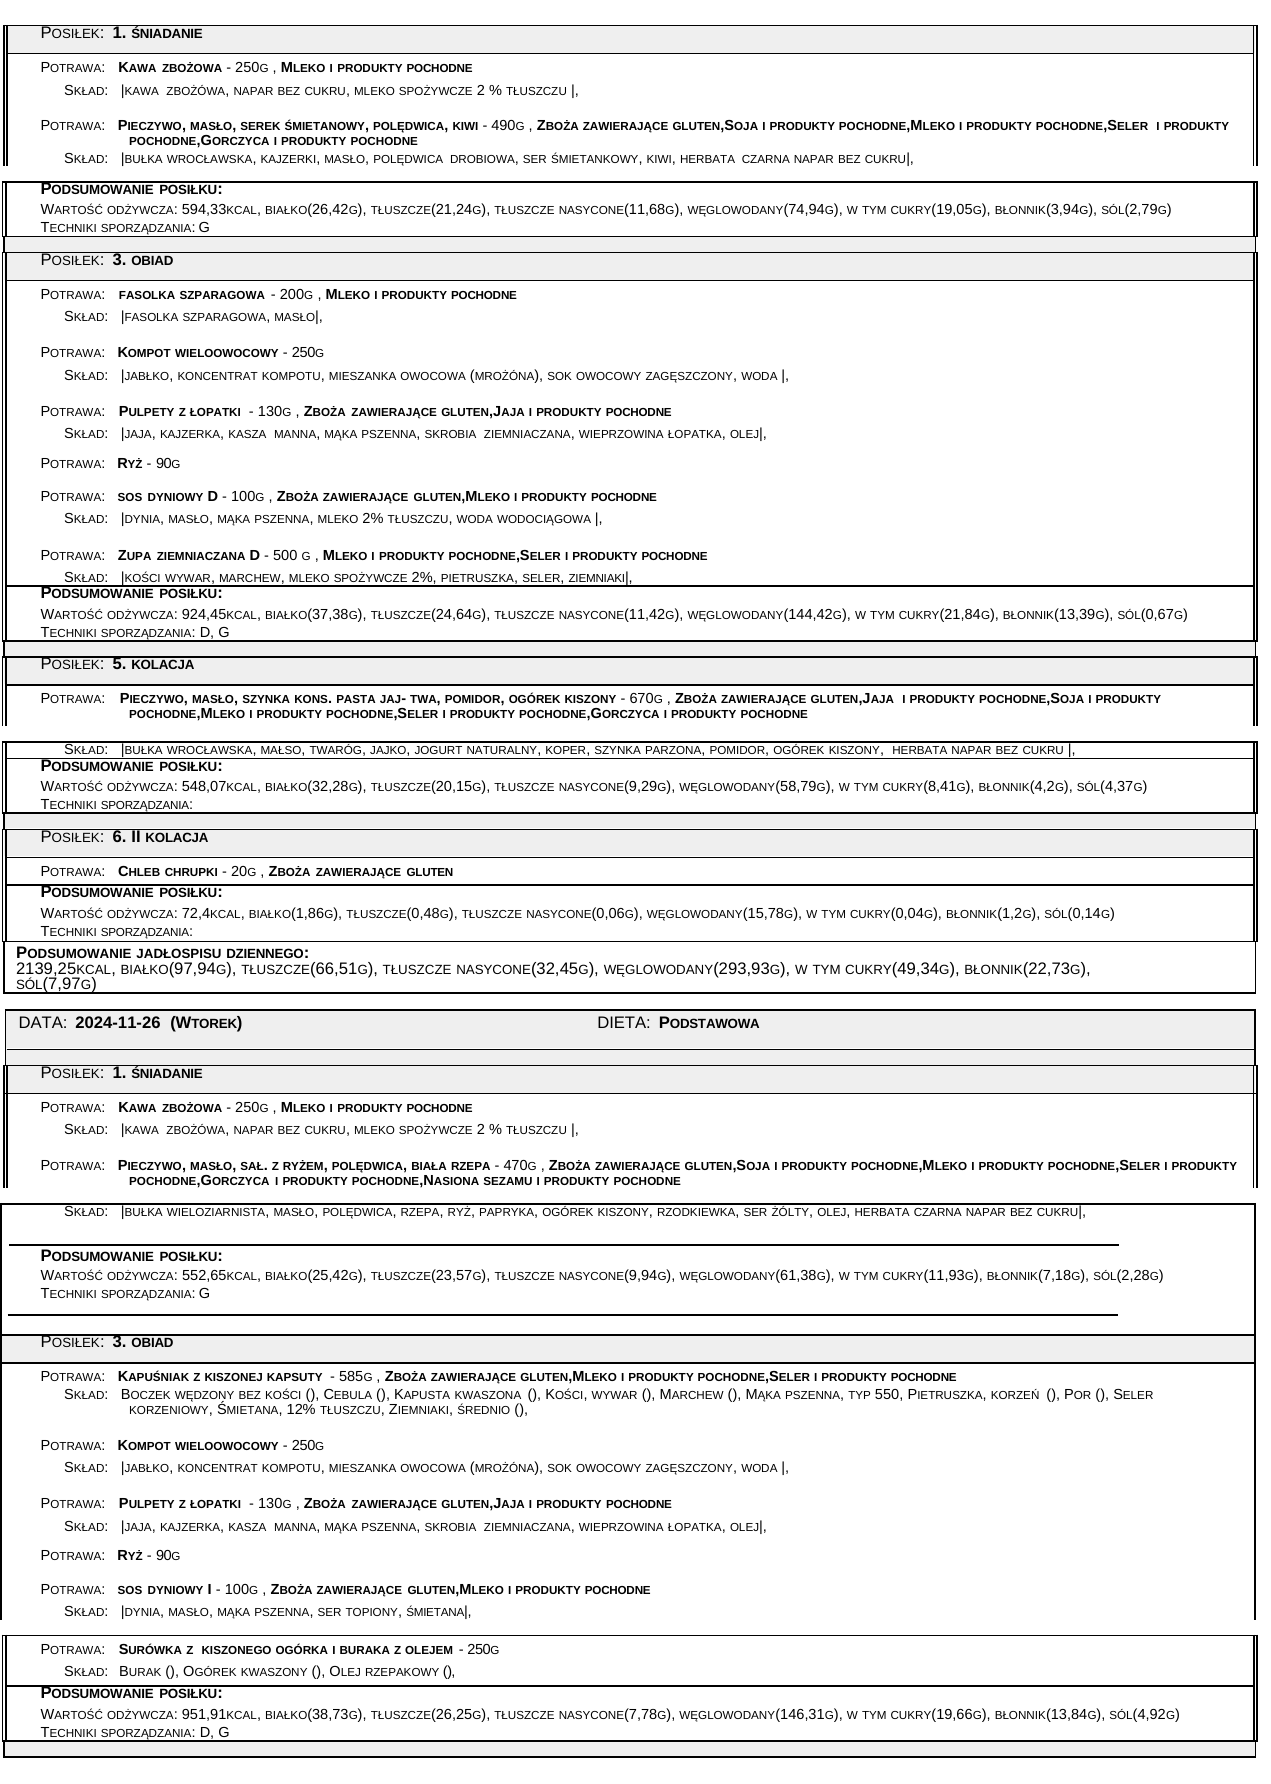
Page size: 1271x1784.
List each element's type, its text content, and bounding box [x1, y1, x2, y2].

table_cell Posiłek: 5. kolacja [7, 658, 1253, 684]
table_cell [5, 237, 1255, 252]
table_cell Posiłek: 1. śniadanie [8, 1066, 1253, 1093]
table_cell [5, 642, 1255, 656]
table_cell [5, 814, 1255, 828]
table_cell Potrawa: Chleb chrupki - 20g , Zboża zawierające gluten [7, 858, 1253, 884]
table_cell Potrawa: Kawa zbożowa - 250g , Mleko i produkty pochodne Skład: |kawa zbożówa, napar bez cukru, mleko spożywcze 2 % tłuszczu |, Potrawa: Pieczywo, masło, sał. z ryżem, polędwica, biała rzepa - 470g , Zboża zawierające gluten,Soja i produkty pochodne,Mleko i produkty pochodne,Seler i produkty pochodne,Gorczyca i produkty pochodne,Nasiona sezamu i produkty pochodne [8, 1094, 1253, 1188]
table_cell Potrawa: Pieczywo, masło, szynka kons. pasta jaj- twa, pomidor, ogórek kiszony - 670g , Zboża zawierające gluten,Jaja i produkty pochodne,Soja i produkty pochodne,Mleko i produkty pochodne,Seler i produkty pochodne,Gorczyca i produkty pochodne [7, 686, 1253, 726]
table_cell Podsumowanie posiłku: Wartość odżywcza: 951,91kcal, białko(38,73g), tłuszcze(26,25g), tłuszcze nasycone(7,78g), węglowodany(146,31g), w tym cukry(19,66g), błonnik(13,84g), sól(4,92g) Techniki sporządzania: D, G [7, 1687, 1253, 1740]
table_cell Posiłek: 6. II kolacja [7, 830, 1253, 856]
table_cell Podsumowanie posiłku: Wartość odżywcza: 72,4kcal, białko(1,86g), tłuszcze(0,48g), tłuszcze nasycone(0,06g), węglowodany(15,78g), w tym cukry(0,04g), błonnik(1,2g), sól(0,14g) Techniki sporządzania: [7, 886, 1253, 941]
table_cell Posiłek: 3. obiad [7, 253, 1253, 280]
table_header DATA: 2024-11-26 (Wtorek) DIETA: Podstawowa [6, 1011, 1254, 1048]
table_header Skład: |bułka wrocławska, małso, twaróg, jajko, jogurt naturalny, koper, szynka parzona, pomidor, ogórek kiszony, herbata napar bez cukru |, [7, 743, 1253, 758]
table_cell [6, 1050, 1254, 1065]
table_header Podsumowanie posiłku: Wartość odżywcza: 594,33kcal, białko(26,42g), tłuszcze(21,24g), tłuszcze nasycone(11,68g), węglowodany(74,94g), w tym cukry(19,05g), błonnik(3,94g), sól(2,79g) Techniki sporządzania: G [7, 183, 1253, 236]
table_cell Potrawa: Kawa zbożowa - 250g , Mleko i produkty pochodne Skład: |kawa zbożówa, napar bez cukru, mleko spożywcze 2 % tłuszczu |, Potrawa: Pieczywo, masło, serek śmietanowy, polędwica, kiwi - 490g , Zboża zawierające gluten,Soja i produkty pochodne,Mleko i produkty pochodne,Seler i produkty pochodne,Gorczyca i produkty pochodne Skład: |bułka wrocławska, kajzerki, masło, polędwica drobiowa, ser śmietankowy, kiwi, herbata czarna napar bez cukru|, [8, 54, 1253, 166]
table_header Potrawa: Surówka z kiszonego ogórka i buraka z olejem - 250g Skład: Burak (), Ogórek kwaszony (), Olej rzepakowy (), [7, 1636, 1253, 1685]
table_cell Podsumowanie posiłku: Wartość odżywcza: 924,45kcal, białko(37,38g), tłuszcze(24,64g), tłuszcze nasycone(11,42g), węglowodany(144,42g), w tym cukry(21,84g), błonnik(13,39g), sól(0,67g) Techniki sporządzania: D, G [7, 587, 1253, 640]
table_cell Podsumowanie jadłospisu dziennego: 2139,25kcal, białko(97,94g), tłuszcze(66,51g), tłuszcze nasycone(32,45g), węglowodany(293,93g), w tym cukry(49,34g), błonnik(22,73g), sól(7,97g) [5, 942, 1255, 992]
table_cell Potrawa: Kapuśniak z kiszonej kapsuty - 585g , Zboża zawierające gluten,Mleko i produkty pochodne,Seler i produkty pochodne Skład: Boczek wędzony bez kości (), Cebula (), Kapusta kwaszona (), Kości, wywar (), Marchew (), Mąka pszenna, typ 550, Pietruszka, korzeń (), Por (), Seler korzeniowy, Śmietana, 12% tłuszczu, Ziemniaki, średnio (), Potrawa: Kompot wieloowocowy - 250g Skład: |jabłko, koncentrat kompotu, mieszanka owocowa (mrożóna), sok owocowy zagęszczony, woda |, Potrawa: Pulpety z łopatki - 130g , Zboża zawierające gluten,Jaja i produkty pochodne Skład: |jaja, kajzerka, kasza manna, mąka pszenna, skrobia ziemniaczana, wieprzowina łopatka, olej|, Potrawa: Ryż - 90g Potrawa: sos dyniowy I - 100g , Zboża zawierające gluten,Mleko i produkty pochodne Skład: |dynia, masło, mąka pszenna, ser topiony, śmietana|, [2, 1364, 1254, 1619]
table_cell Posiłek: 1. śniadanie [8, 26, 1253, 53]
table_cell Posiłek: 3. obiad [2, 1336, 1254, 1362]
table_cell Potrawa: fasolka szparagowa - 200g , Mleko i produkty pochodne Skład: |fasolka szparagowa, masło|, Potrawa: Kompot wieloowocowy - 250g Skład: |jabłko, koncentrat kompotu, mieszanka owocowa (mrożóna), sok owocowy zagęszczony, woda |, Potrawa: Pulpety z łopatki - 130g , Zboża zawierające gluten,Jaja i produkty pochodne Skład: |jaja, kajzerka, kasza manna, mąka pszenna, skrobia ziemniaczana, wieprzowina łopatka, olej|, Potrawa: Ryż - 90g Potrawa: sos dyniowy D - 100g , Zboża zawierające gluten,Mleko i produkty pochodne Skład: |dynia, masło, mąka pszenna, mleko 2% tłuszczu, woda wodociągowa |, Potrawa: Zupa ziemniaczana D - 500 g , Mleko i produkty pochodne,Seler i produkty pochodne Skład: |kości wywar, marchew, mleko spożywcze 2%, pietruszka, seler, ziemniaki|, [7, 281, 1253, 585]
table_cell [5, 1742, 1255, 1756]
table_cell Podsumowanie posiłku: Wartość odżywcza: 548,07kcal, białko(32,28g), tłuszcze(20,15g), tłuszcze nasycone(9,29g), węglowodany(58,79g), w tym cukry(8,41g), błonnik(4,2g), sól(4,37g) Techniki sporządzania: [7, 759, 1253, 812]
table_header Skład: |bułka wieloziarnista, masło, polędwica, rzepa, ryż, papryka, ogórek kiszony, rzodkiewka, ser żólty, olej, herbata czarna napar bez cukru|, Podsumowanie posiłku: Wartość odżywcza: 552,65kcal, białko(25,42g), tłuszcze(23,57g), tłuszcze nasycone(9,94g), węglowodany(61,38g), w tym cukry(11,93g), błonnik(7,18g), sól(2,28g) Techniki sporządzania: G [2, 1205, 1254, 1334]
